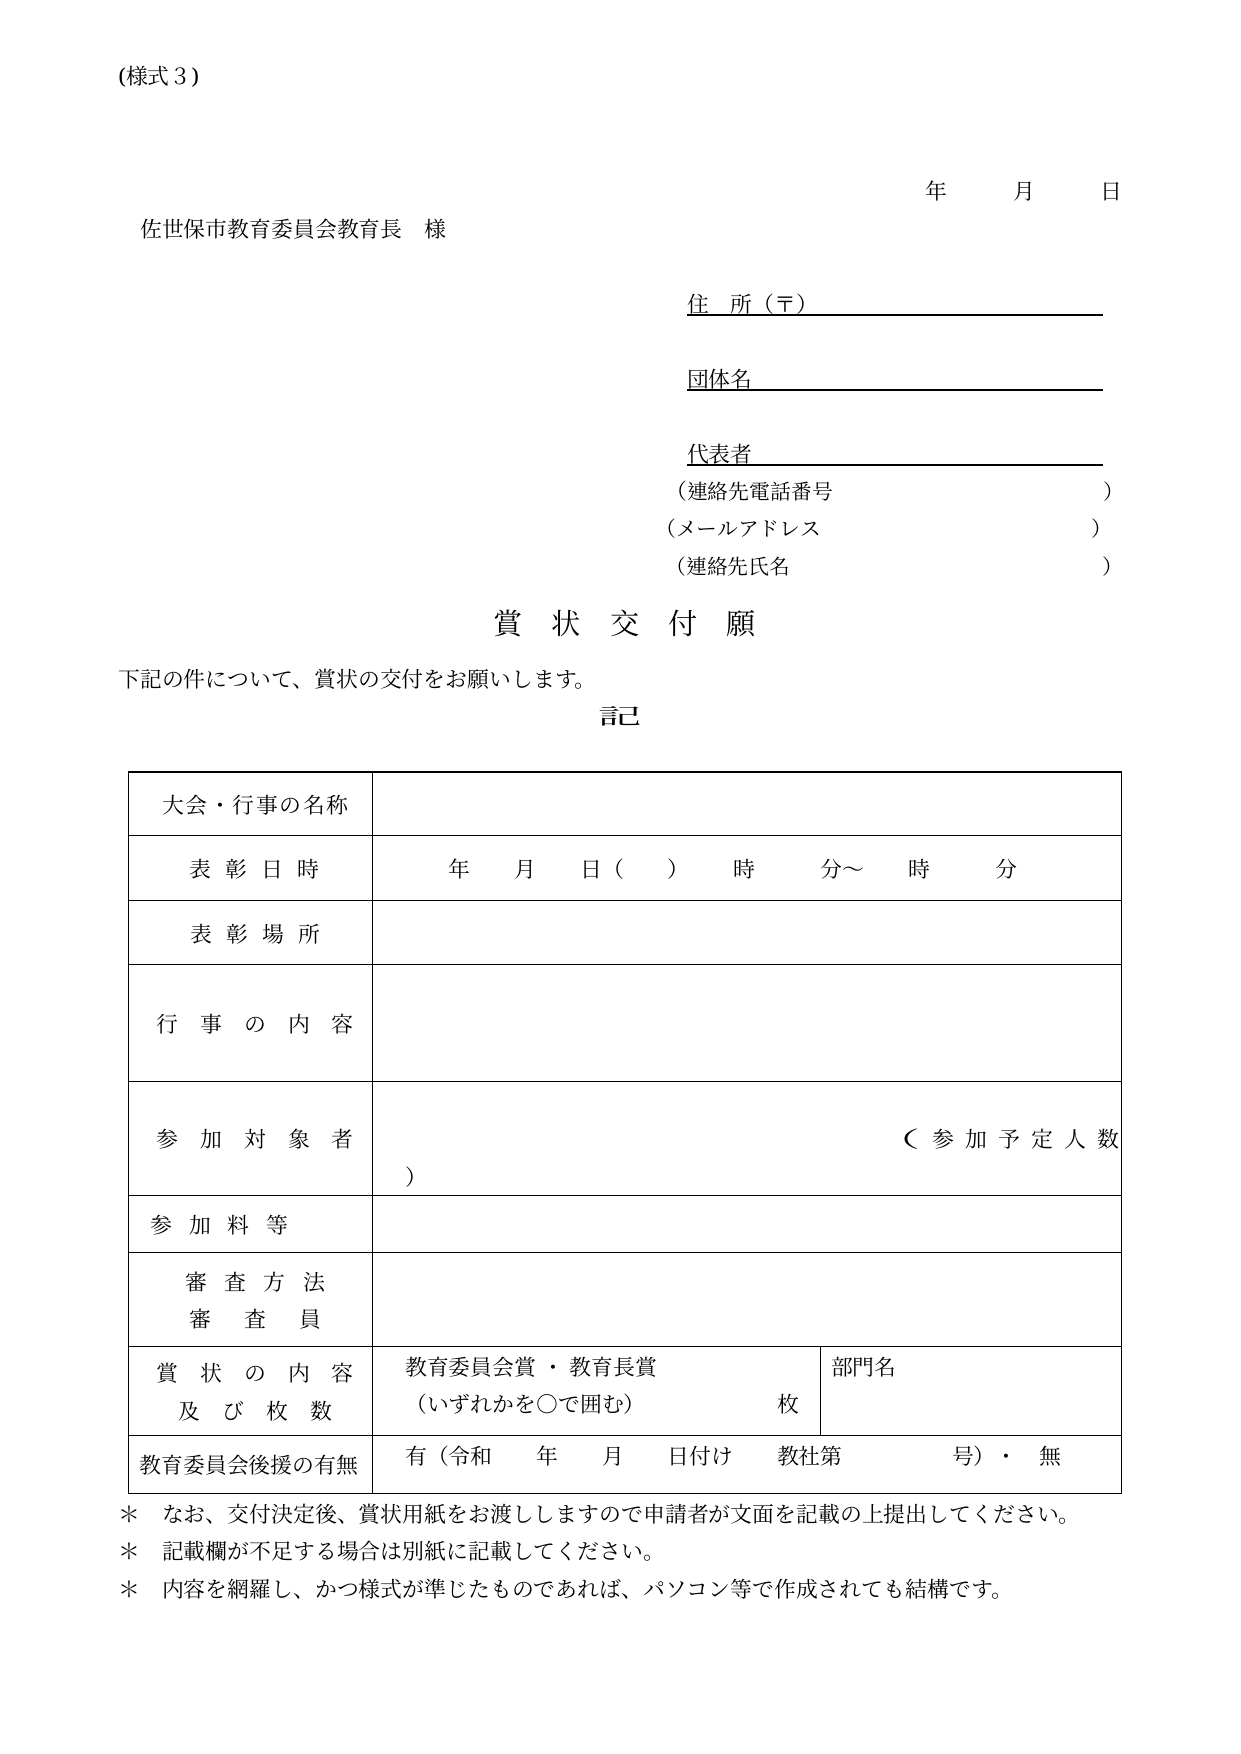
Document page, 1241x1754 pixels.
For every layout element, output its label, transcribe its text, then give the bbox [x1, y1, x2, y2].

text 賞 状 交 付 願 [118, 584, 1131, 659]
table_cell 教育委員会賞 ・ 教育長賞 （いずれかを○で囲む） 枚 [373, 1347, 820, 1435]
table_cell 参 加 対 象 者 [129, 1082, 372, 1195]
text 代表者 [118, 434, 1131, 471]
table_cell 行 事 の 内 容 [129, 965, 372, 1081]
table_cell （参加予定人数 ） [373, 1082, 1121, 1195]
table_cell [373, 1196, 1121, 1252]
table_cell [373, 965, 1121, 1081]
table_cell [373, 1253, 1121, 1346]
table_cell 審査方法 審査員 [129, 1253, 372, 1346]
table_cell [373, 901, 1121, 964]
table_cell 賞 状 の 内 容 及 び 枚 数 [129, 1347, 372, 1435]
text （連絡先氏名 ） [118, 546, 1131, 584]
list 内容を網羅し、かつ様式が準じたものであれば、パソコン等で作成されても結構です。 [118, 1569, 1131, 1606]
table_cell 部門名 [821, 1347, 1121, 1435]
text 下記の件について、賞状の交付をお願いします。 [118, 659, 1131, 696]
subtitle 記 [118, 696, 1122, 734]
text ＊ 記載欄が不足する場合は別紙に記載してください。 [118, 1531, 1131, 1569]
text 年 月 日 [118, 171, 1122, 209]
table_cell 表彰日時 [129, 836, 372, 900]
table_cell 年 月 日（ ） 時 分～ 時 分 [373, 836, 1121, 900]
table_header [373, 773, 1121, 835]
table_cell 参 加 料 等 [129, 1196, 372, 1252]
table_header 大会・行事の名称 [129, 773, 372, 835]
text （連絡先電話番号 ） [118, 471, 1131, 509]
table_cell 表彰場所 [129, 901, 372, 964]
table_cell 有（令和 年 月 日付け 教社第 号）・ 無 [373, 1436, 1121, 1493]
text 団体名 [118, 359, 1131, 396]
text ＊ なお、交付決定後、賞状用紙をお渡ししますので申請者が文面を記載の上提出してください。 [118, 1494, 1131, 1531]
text 佐世保市教育委員会教育長 様 [118, 209, 1034, 246]
table_cell 教育委員会後援の有無 [129, 1436, 372, 1493]
text （メールアドレス ） [118, 509, 1131, 546]
text 住 所（〒） [118, 284, 1131, 321]
